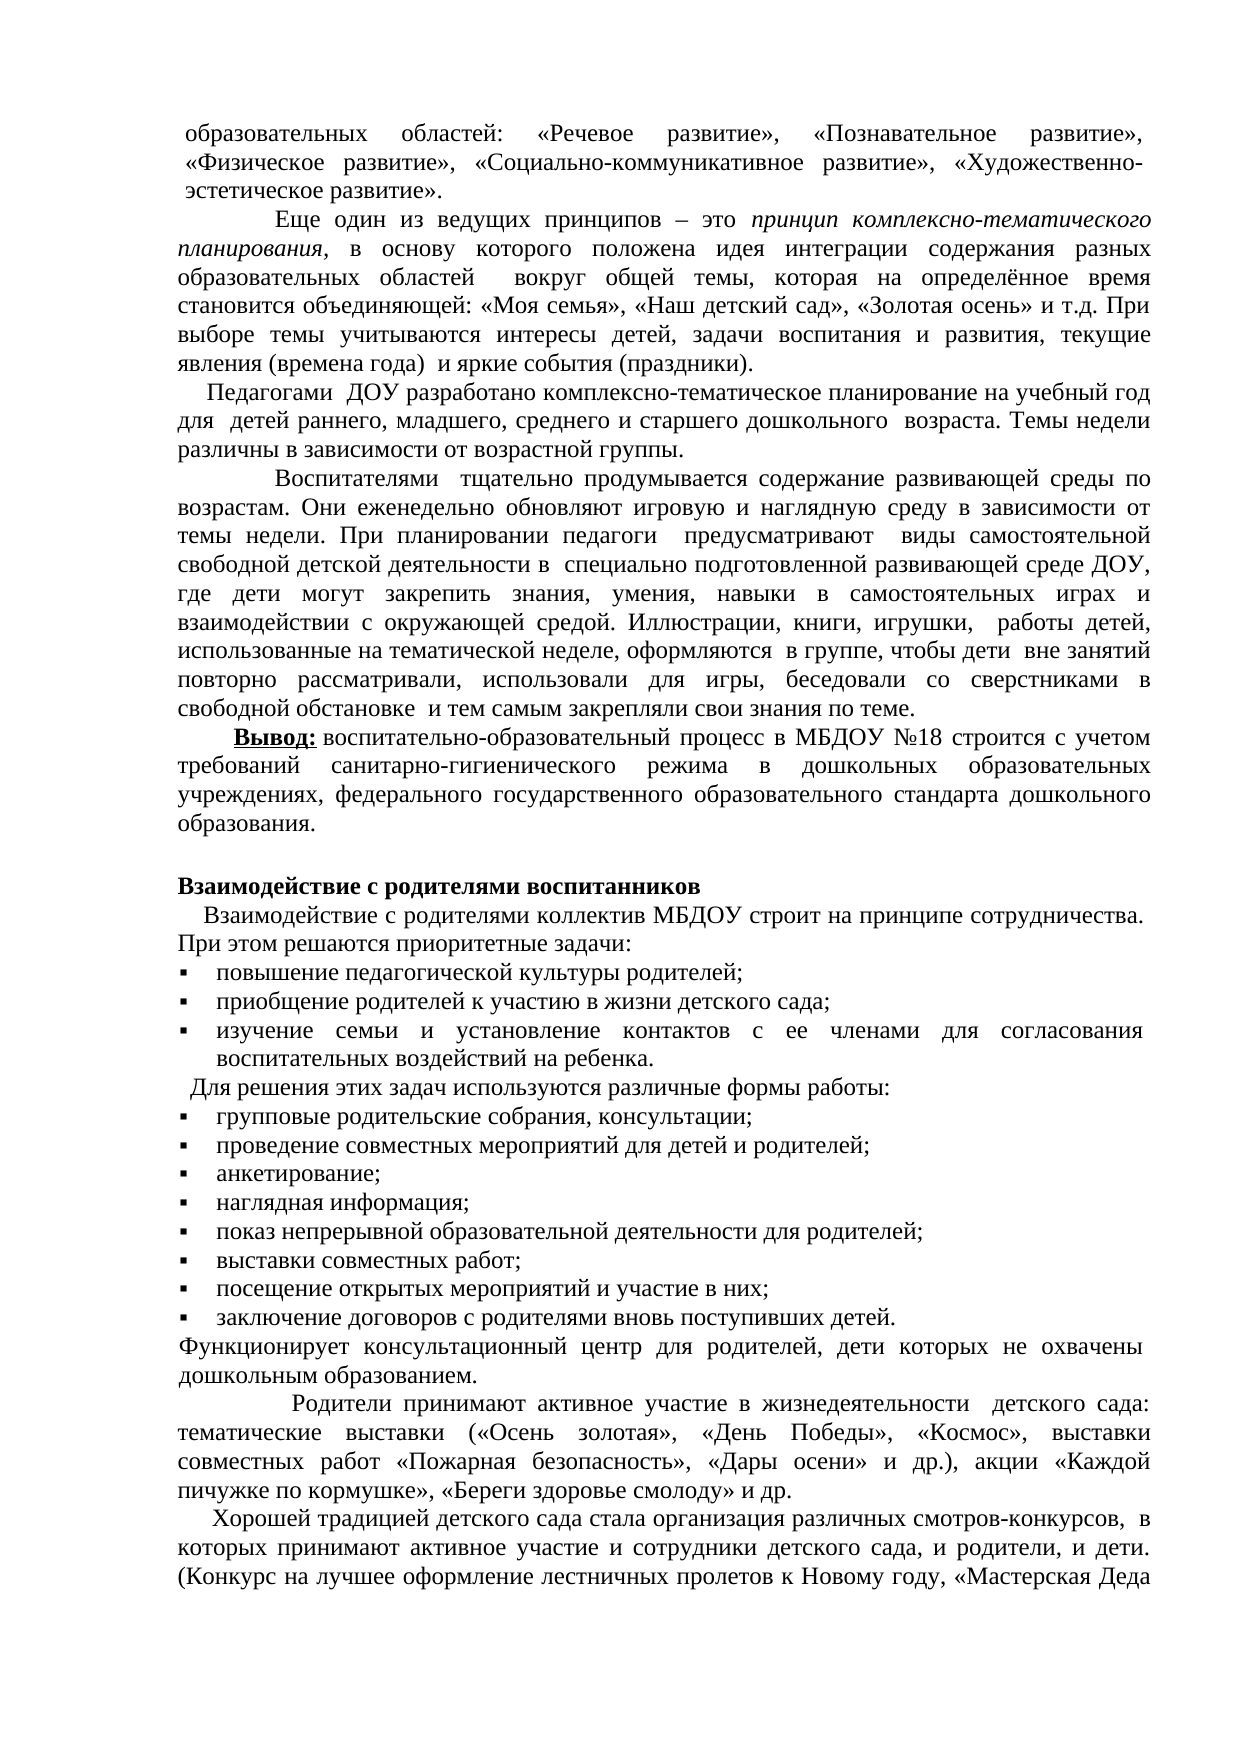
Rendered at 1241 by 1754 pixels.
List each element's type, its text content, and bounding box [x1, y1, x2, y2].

list наглядная информация; [179, 1187, 1144, 1216]
text Педагогами ДОУ разработано комплексно-тематическое планирование на учебный год для детей раннего, младшего, среднего и старшего дошкольного возраста. Темы недели различны в зависимости от возрастной группы. [177, 377, 1152, 463]
text Функционирует консультационный центр для родителей, дети которых не охвачены дошкольным образованием. [179, 1331, 1144, 1388]
list заключение договоров с родителями вновь поступивших детей. [179, 1302, 1144, 1331]
list изучение семьи и установление контактов с ее членами для согласования воспитательных воздействий на ребенка. [179, 1015, 1144, 1072]
list выставки совместных работ; [179, 1245, 1144, 1273]
list посещение открытых мероприятий и участие в них; [179, 1273, 1144, 1302]
text Взаимодействие с родителями коллектив МБДОУ строит на принципе сотрудничества. При этом решаются приоритетные задачи: [177, 900, 1152, 957]
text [177, 1503, 1152, 1590]
list проведение совместных мероприятий для детей и родителей; [179, 1130, 1144, 1158]
list групповые родительские собрания, консультации; [179, 1101, 1144, 1130]
list анкетирование; [179, 1158, 1144, 1187]
list показ непрерывной образовательной деятельности для родителей; [179, 1216, 1144, 1245]
text Родители принимают активное участие в жизнедеятельности детского сада: тематические выставки («Осень золотая», «День Победы», «Космос», выставки совместных работ «Пожарная безопасность», «Дары осени» и др.), акции «Каждой пичужке по кормушке», «Береги здоровье смолоду» и др. [177, 1388, 1152, 1503]
list повышение педагогической культуры родителей; [179, 957, 1144, 986]
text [185, 118, 1144, 204]
text Взаимодействие с родителями воспитанников [177, 871, 1152, 900]
text Еще один из ведущих принципов – это принцип комплексно-тематического планирования, в основу которого положена идея интеграции содержания разных образовательных областей вокруг общей темы, которая на определённое время становится объединяющей: «Моя семья», «Наш детский сад», «Золотая осень» и т.д. При выборе темы учитываются интересы детей, задачи воспитания и развития, текущие явления (времена года) и яркие события (праздники). [177, 204, 1152, 377]
text Для решения этих задач используются различные формы работы: [177, 1072, 1152, 1101]
list приобщение родителей к участию в жизни детского сада; [179, 986, 1144, 1015]
text Вывод: воспитательно-образовательный процесс в МБДОУ №18 строится с учетом требований санитарно-гигиенического режима в дошкольных образовательных учреждениях, федерального государственного образовательного стандарта дошкольного образования. [177, 722, 1152, 837]
text Воспитателями тщательно продумывается содержание развивающей среды по возрастам. Они еженедельно обновляют игровую и наглядную среду в зависимости от темы недели. При планировании педагоги предусматривают виды самостоятельной свободной детской деятельности в специально подготовленной развивающей среде ДОУ, где дети могут закрепить знания, умения, навыки в самостоятельных играх и взаимодействии с окружающей средой. Иллюстрации, книги, игрушки, работы детей, использованные на тематической неделе, оформляются в группе, чтобы дети вне занятий повторно рассматривали, использовали для игры, беседовали со сверстниками в свободной обстановке и тем самым закрепляли свои знания по теме. [177, 463, 1152, 722]
